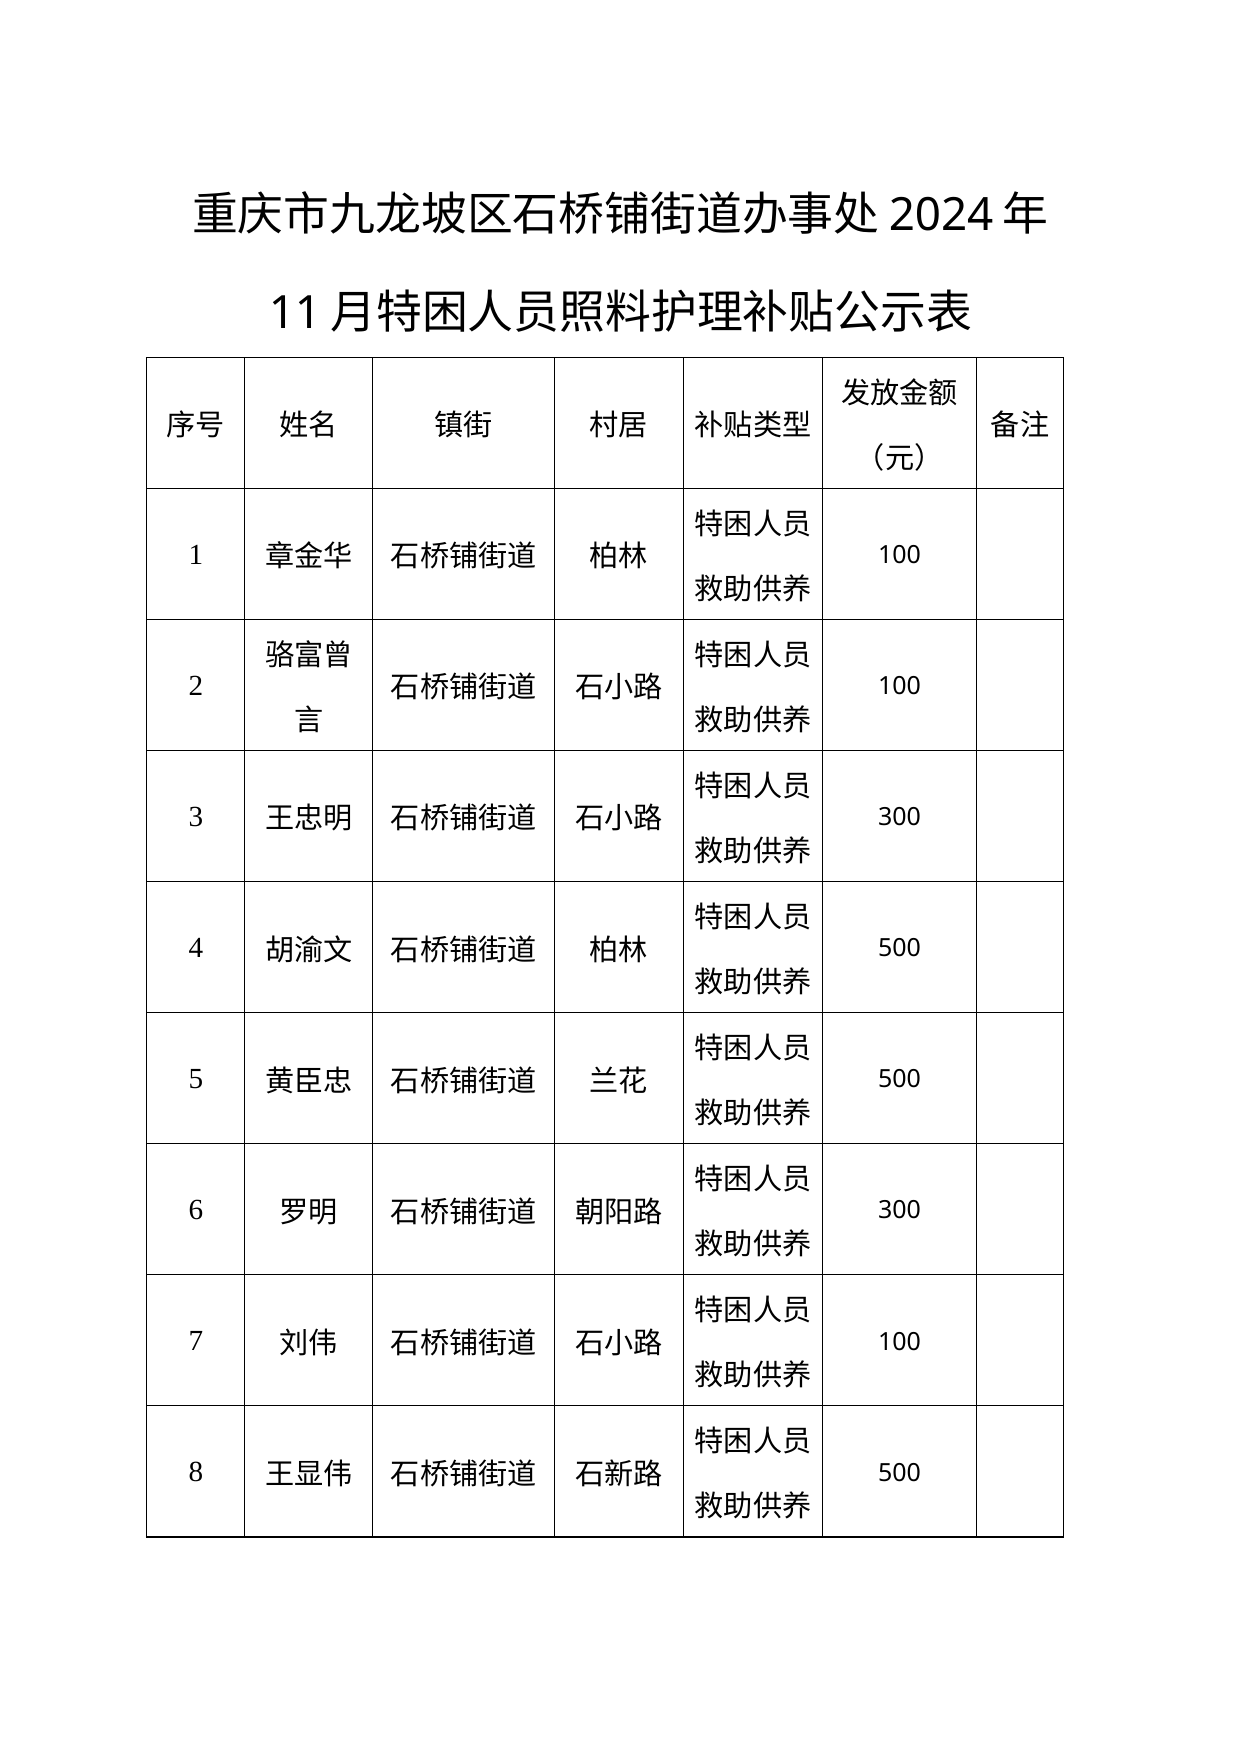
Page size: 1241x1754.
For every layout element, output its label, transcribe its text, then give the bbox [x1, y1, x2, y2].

table_cell 特困人员救助供养 [684, 1144, 822, 1274]
table_cell 罗明 [245, 1144, 372, 1274]
table_header 发放金额（元） [823, 358, 976, 488]
table_cell 兰花 [555, 1013, 683, 1143]
table_cell 石桥铺街道 [373, 751, 554, 881]
table_cell 100 [823, 1275, 976, 1405]
table_cell 500 [823, 882, 976, 1012]
table_cell 石桥铺街道 [373, 1275, 554, 1405]
table_cell [977, 1406, 1063, 1536]
table_cell 石桥铺街道 [373, 489, 554, 619]
table_header 村居 [555, 358, 683, 488]
table_cell 柏林 [555, 489, 683, 619]
table_cell 特困人员救助供养 [684, 1275, 822, 1405]
table_cell 3 [147, 751, 244, 881]
table_cell 300 [823, 1144, 976, 1274]
table_cell 石桥铺街道 [373, 1406, 554, 1536]
table_cell 石桥铺街道 [373, 882, 554, 1012]
table_header 补贴类型 [684, 358, 822, 488]
table_cell 100 [823, 620, 976, 750]
table_cell 4 [147, 882, 244, 1012]
table_cell 300 [823, 751, 976, 881]
table_cell 特困人员救助供养 [684, 1406, 822, 1536]
table_cell 500 [823, 1013, 976, 1143]
table_cell [977, 489, 1063, 619]
text 重庆市九龙坡区石桥铺街道办事处2024年11月特困人员照料护理补贴公示表 [187, 162, 1053, 357]
table_cell [977, 1275, 1063, 1405]
table_cell 特困人员救助供养 [684, 1013, 822, 1143]
table_cell 刘伟 [245, 1275, 372, 1405]
table_cell 500 [823, 1406, 976, 1536]
table_cell 石小路 [555, 1275, 683, 1405]
table_cell 7 [147, 1275, 244, 1405]
table_header 姓名 [245, 358, 372, 488]
table_cell 骆富曾言 [245, 620, 372, 750]
table_cell 特困人员救助供养 [684, 751, 822, 881]
table_cell 石小路 [555, 620, 683, 750]
table_cell 8 [147, 1406, 244, 1536]
table_cell [977, 1144, 1063, 1274]
table_cell 特困人员救助供养 [684, 620, 822, 750]
table_cell [977, 751, 1063, 881]
table_cell 石桥铺街道 [373, 1144, 554, 1274]
table_cell [977, 620, 1063, 750]
table_cell 王显伟 [245, 1406, 372, 1536]
table_cell 章金华 [245, 489, 372, 619]
table_cell 石小路 [555, 751, 683, 881]
table_cell 特困人员救助供养 [684, 882, 822, 1012]
table_header 备注 [977, 358, 1063, 488]
table_cell 石新路 [555, 1406, 683, 1536]
table_cell [977, 882, 1063, 1012]
table_cell 黄臣忠 [245, 1013, 372, 1143]
table_cell 1 [147, 489, 244, 619]
table_cell 朝阳路 [555, 1144, 683, 1274]
table_cell 王忠明 [245, 751, 372, 881]
table_cell 胡渝文 [245, 882, 372, 1012]
table_cell 6 [147, 1144, 244, 1274]
table_cell 特困人员救助供养 [684, 489, 822, 619]
table_cell 100 [823, 489, 976, 619]
table_cell 2 [147, 620, 244, 750]
table_cell 柏林 [555, 882, 683, 1012]
table_header 镇街 [373, 358, 554, 488]
table_header 序号 [147, 358, 244, 488]
table_cell [977, 1013, 1063, 1143]
table_cell 石桥铺街道 [373, 620, 554, 750]
table_cell 石桥铺街道 [373, 1013, 554, 1143]
table_cell 5 [147, 1013, 244, 1143]
